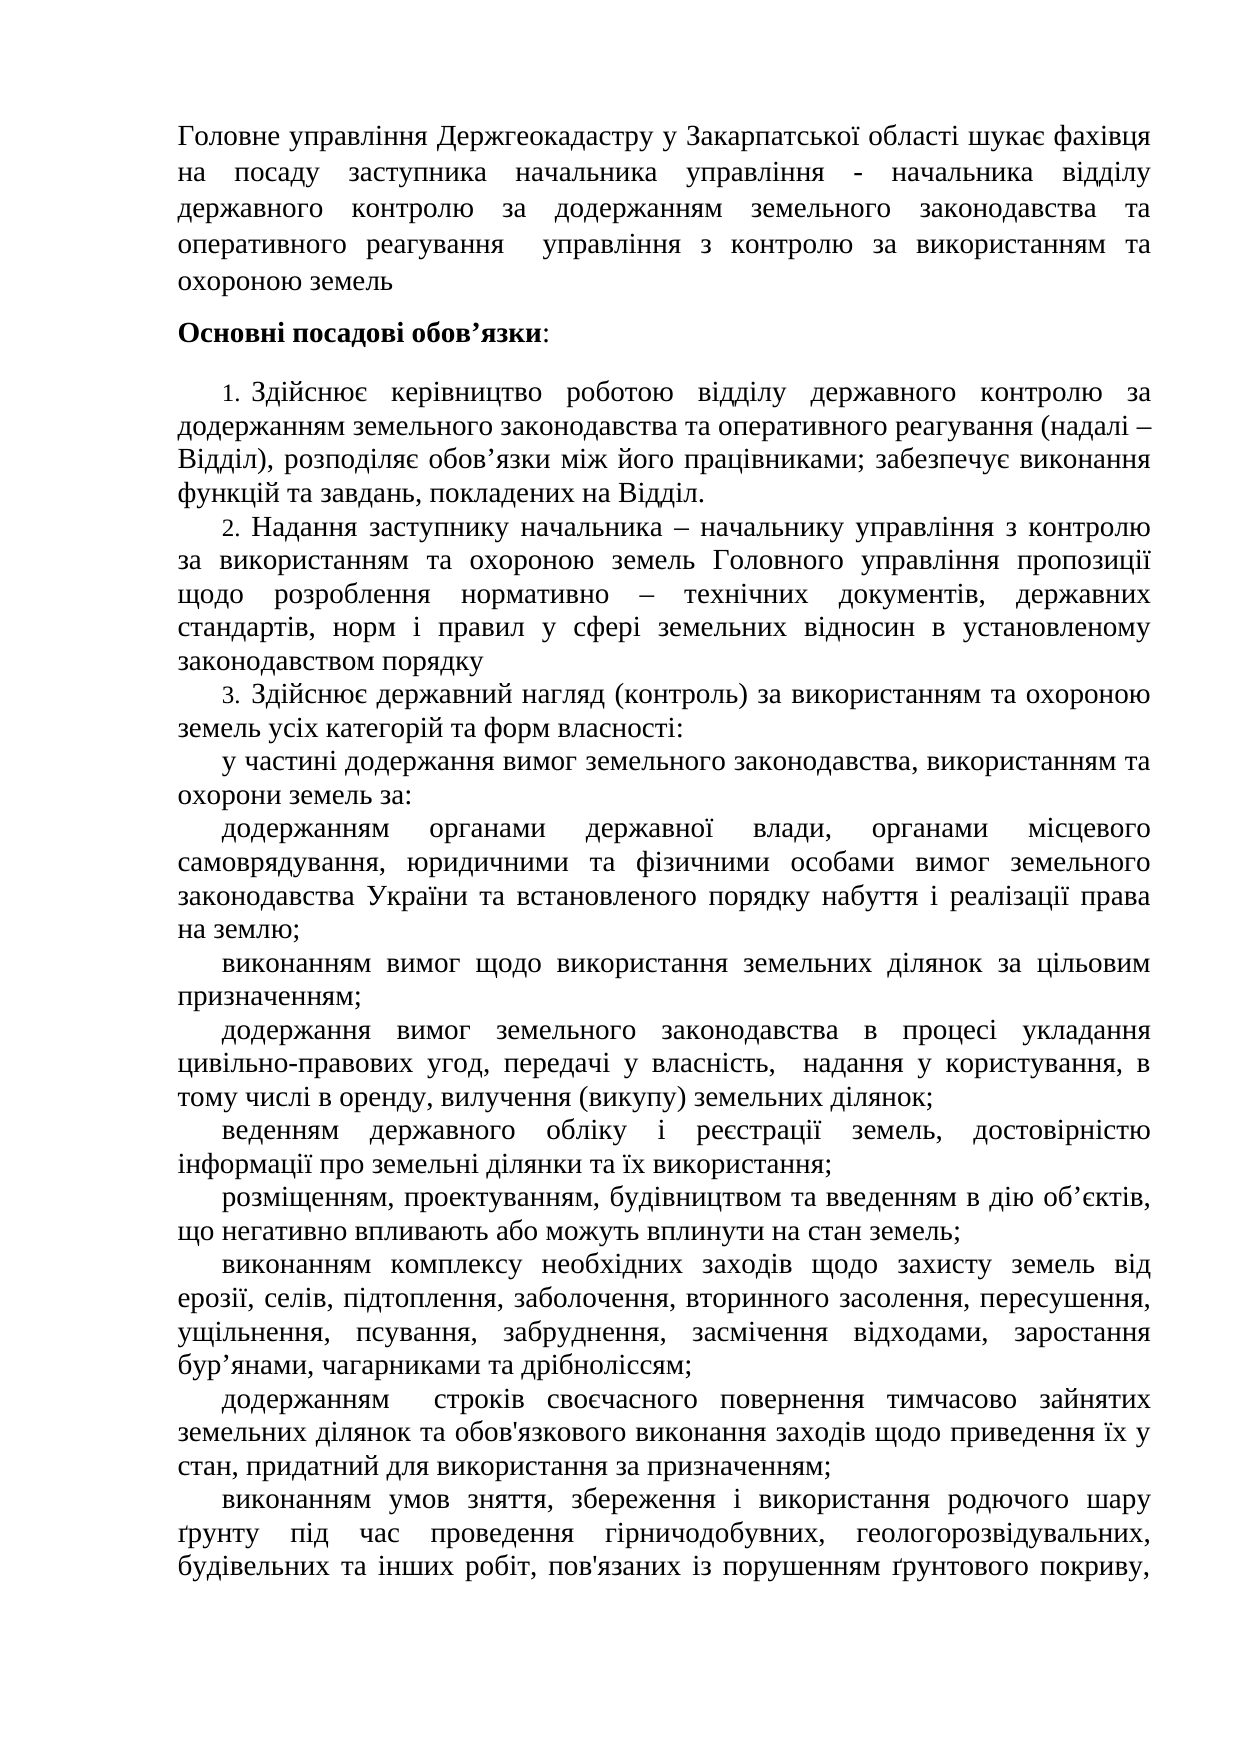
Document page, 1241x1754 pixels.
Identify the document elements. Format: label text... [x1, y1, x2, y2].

text Головне управління Держгеокадастру у Закарпатської області шукає фахівця на посаду заступника начальника управління - начальника відділу державного контролю за додержанням земельного законодавства та оперативного реагування управління з контролю за використанням та охороною земель [177, 118, 1152, 296]
text веденням державного обліку і реєстрації земель, достовірністю інформації про земельні ділянки та їх використання; [177, 1112, 1152, 1179]
text Основні посадові обов’язки: [177, 316, 1152, 349]
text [177, 1481, 1152, 1582]
list Здійснює керівництво роботою відділу державного контролю за додержанням земельного законодавства та оперативного реагування (надалі – Відділ), розподіляє обов’язки між його працівниками; забезпечує виконання функцій та завдань, покладених на Відділ. [177, 374, 1152, 509]
text у частині додержання вимог земельного законодавства, використанням та охорони земель за: [177, 743, 1152, 811]
text додержанням органами державної влади, органами місцевого самоврядування, юридичними та фізичними особами вимог земельного законодавства України та встановленого порядку набуття і реалізації права на землю; [177, 811, 1152, 945]
text виконанням комплексу необхідних заходів щодо захисту земель від ерозії, селів, підтоплення, заболочення, вторинного засолення, пересушення, ущільнення, псування, забруднення, засмічення відходами, заростання бур’янами, чагарниками та дрібноліссям; [177, 1247, 1152, 1381]
text додержання вимог земельного законодавства в процесі укладання цивільно-правових угод, передачі у власність, надання у користування, в тому числі в оренду, вилучення (викупу) земельних ділянок; [177, 1012, 1152, 1112]
text розміщенням, проектуванням, будівництвом та введенням в дію об’єктів, що негативно впливають або можуть вплинути на стан земель; [177, 1179, 1152, 1247]
text виконанням вимог щодо використання земельних ділянок за цільовим призначенням; [177, 945, 1152, 1012]
list Здійснює державний нагляд (контроль) за використанням та охороною земель усіх категорій та форм власності: [177, 676, 1152, 743]
text додержанням строків своєчасного повернення тимчасово зайнятих земельних ділянок та обов'язкового виконання заходів щодо приведення їх у стан, придатний для використання за призначенням; [177, 1381, 1152, 1481]
list Надання заступнику начальника – начальнику управління з контролю за використанням та охороною земель Головного управління пропозиції щодо розроблення нормативно – технічних документів, державних стандартів, норм і правил у сфері земельних відносин в установленому законодавством порядку [177, 509, 1152, 676]
